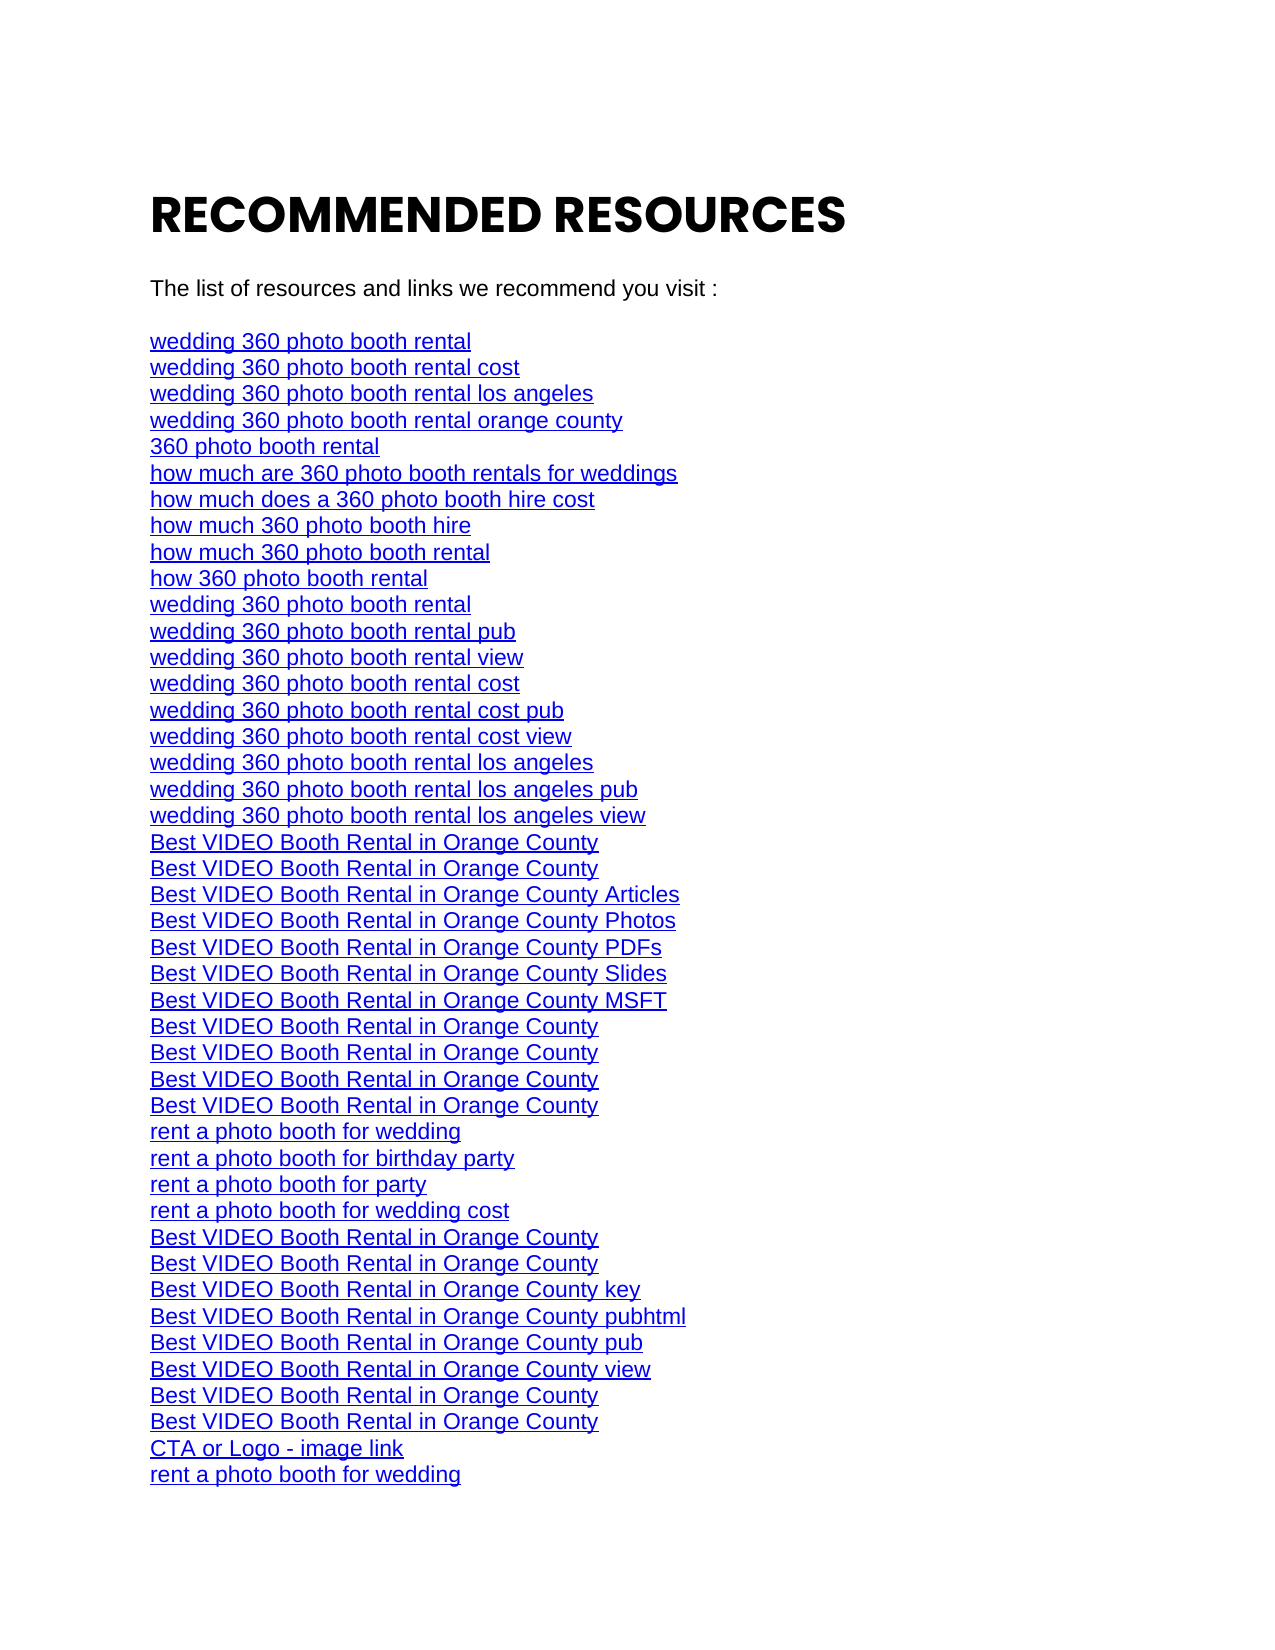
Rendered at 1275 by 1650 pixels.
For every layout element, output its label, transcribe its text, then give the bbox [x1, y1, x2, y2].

text wedding 360 photo booth rental cost pub [150, 697, 1125, 723]
text rent a photo booth for wedding [150, 1118, 1125, 1145]
text wedding 360 photo booth rental los angeles pub [150, 776, 1125, 802]
text wedding 360 photo booth rental orange county [150, 407, 1125, 433]
text Best VIDEO Booth Rental in Orange County [150, 1224, 1125, 1250]
text rent a photo booth for wedding [150, 1461, 1125, 1487]
text wedding 360 photo booth rental cost [150, 670, 1125, 697]
text Best VIDEO Booth Rental in Orange County Photos [150, 907, 1125, 934]
text wedding 360 photo booth rental [150, 591, 1125, 618]
text how much 360 photo booth rental [150, 538, 1125, 565]
text CTA or Logo - image link [150, 1434, 1125, 1461]
text Best VIDEO Booth Rental in Orange County [150, 1066, 1125, 1092]
text Best VIDEO Booth Rental in Orange County [150, 855, 1125, 881]
text Best VIDEO Booth Rental in Orange County pubhtml [150, 1303, 1125, 1329]
text Best VIDEO Booth Rental in Orange County [150, 1382, 1125, 1408]
text Best VIDEO Booth Rental in Orange County [150, 1408, 1125, 1434]
text Best VIDEO Booth Rental in Orange County PDFs [150, 934, 1125, 960]
text Best VIDEO Booth Rental in Orange County [150, 828, 1125, 855]
text Best VIDEO Booth Rental in Orange County MSFT [150, 987, 1125, 1013]
subtitle RECOMMENDED RESOURCES [150, 175, 1125, 250]
text Best VIDEO Booth Rental in Orange County pub [150, 1329, 1125, 1356]
text Best VIDEO Booth Rental in Orange County Slides [150, 960, 1125, 987]
text wedding 360 photo booth rental los angeles view [150, 802, 1125, 828]
text how much 360 photo booth hire [150, 512, 1125, 538]
text wedding 360 photo booth rental los angeles [150, 380, 1125, 407]
text how much does a 360 photo booth hire cost [150, 486, 1125, 512]
text 360 photo booth rental [150, 433, 1125, 459]
text rent a photo booth for birthday party [150, 1145, 1125, 1171]
text The list of resources and links we recommend you visit : [150, 275, 1125, 301]
text Best VIDEO Booth Rental in Orange County [150, 1013, 1125, 1039]
text Best VIDEO Booth Rental in Orange County [150, 1092, 1125, 1118]
text Best VIDEO Booth Rental in Orange County [150, 1039, 1125, 1066]
text rent a photo booth for wedding cost [150, 1197, 1125, 1224]
text how much are 360 photo booth rentals for weddings [150, 459, 1125, 486]
text wedding 360 photo booth rental view [150, 644, 1125, 670]
text Best VIDEO Booth Rental in Orange County Articles [150, 881, 1125, 907]
text wedding 360 photo booth rental los angeles [150, 749, 1125, 776]
text wedding 360 photo booth rental [150, 328, 1125, 354]
text Best VIDEO Booth Rental in Orange County view [150, 1356, 1125, 1382]
text Best VIDEO Booth Rental in Orange County [150, 1250, 1125, 1276]
text Best VIDEO Booth Rental in Orange County key [150, 1276, 1125, 1303]
text wedding 360 photo booth rental cost view [150, 723, 1125, 749]
text how 360 photo booth rental [150, 565, 1125, 591]
text wedding 360 photo booth rental pub [150, 618, 1125, 644]
text rent a photo booth for party [150, 1171, 1125, 1197]
text wedding 360 photo booth rental cost [150, 354, 1125, 380]
